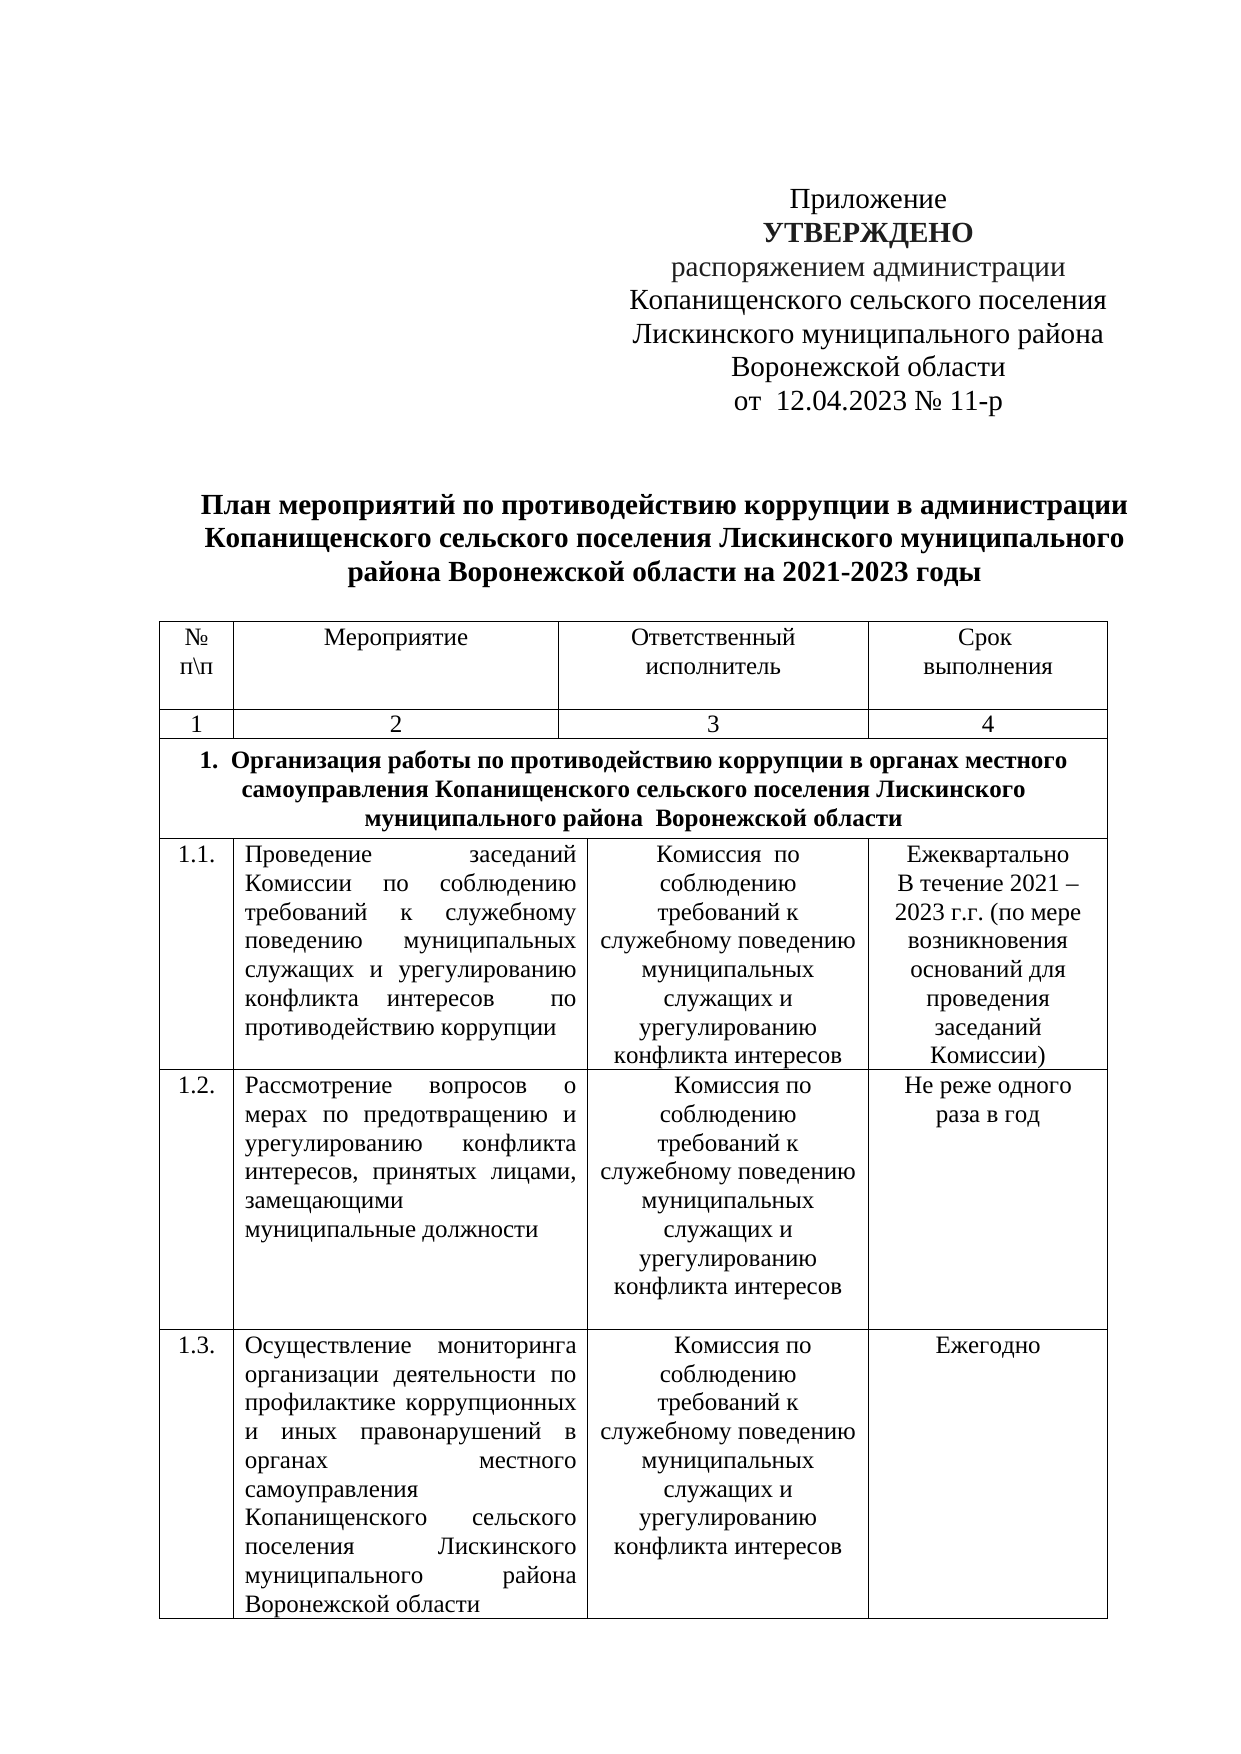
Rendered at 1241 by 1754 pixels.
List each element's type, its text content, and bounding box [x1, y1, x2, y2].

table_cell 1.3. [160, 1330, 233, 1617]
table_cell 1. Организация работы по противодействию коррупции в органах местного самоуправления Копанищенского сельского поселения Лискинского муниципального района Воронежской области [160, 739, 1107, 838]
text План мероприятий по противодействию коррупции в администрации Копанищенского сельского поселения Лискинского муниципального района Воронежской области на 2021-2023 годы [177, 487, 1152, 588]
table_cell Не реже одного раза в год [869, 1070, 1107, 1329]
table_cell Рассмотрение вопросов о мерах по предотвращению и урегулированию конфликта интересов, принятых лицами, замещающими муниципальные должности [234, 1070, 587, 1329]
table_cell Проведение заседаний Комиссии по соблюдению требований к служебному поведению муниципальных служащих и урегулированию конфликта интересов по противодействию коррупции [234, 839, 587, 1069]
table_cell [588, 1070, 868, 1329]
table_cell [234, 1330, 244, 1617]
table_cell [588, 1330, 868, 1617]
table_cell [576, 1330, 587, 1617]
table_cell 2 [234, 710, 558, 738]
table_header Ответственный исполнитель [559, 622, 868, 708]
table_cell 3 [559, 710, 868, 738]
table_header Срок выполнения [869, 622, 1107, 708]
table_cell 4 [869, 710, 1107, 738]
table_cell Комиссия по соблюдению требований к служебному поведению муниципальных служащих и урегулированию конфликта интересов [588, 839, 868, 1069]
table_cell Ежеквартально В течение 2021 – 2023 г.г. (по мере возникновения оснований для проведения заседаний Комиссии) [869, 839, 1107, 1069]
table_cell 1 [160, 710, 233, 738]
table_cell 1.1. [160, 839, 233, 1069]
table_cell 1.2. [160, 1070, 233, 1329]
table_header Мероприятие [234, 622, 558, 708]
table_header № п\п [160, 622, 233, 708]
table_cell Ежегодно [869, 1330, 1107, 1617]
